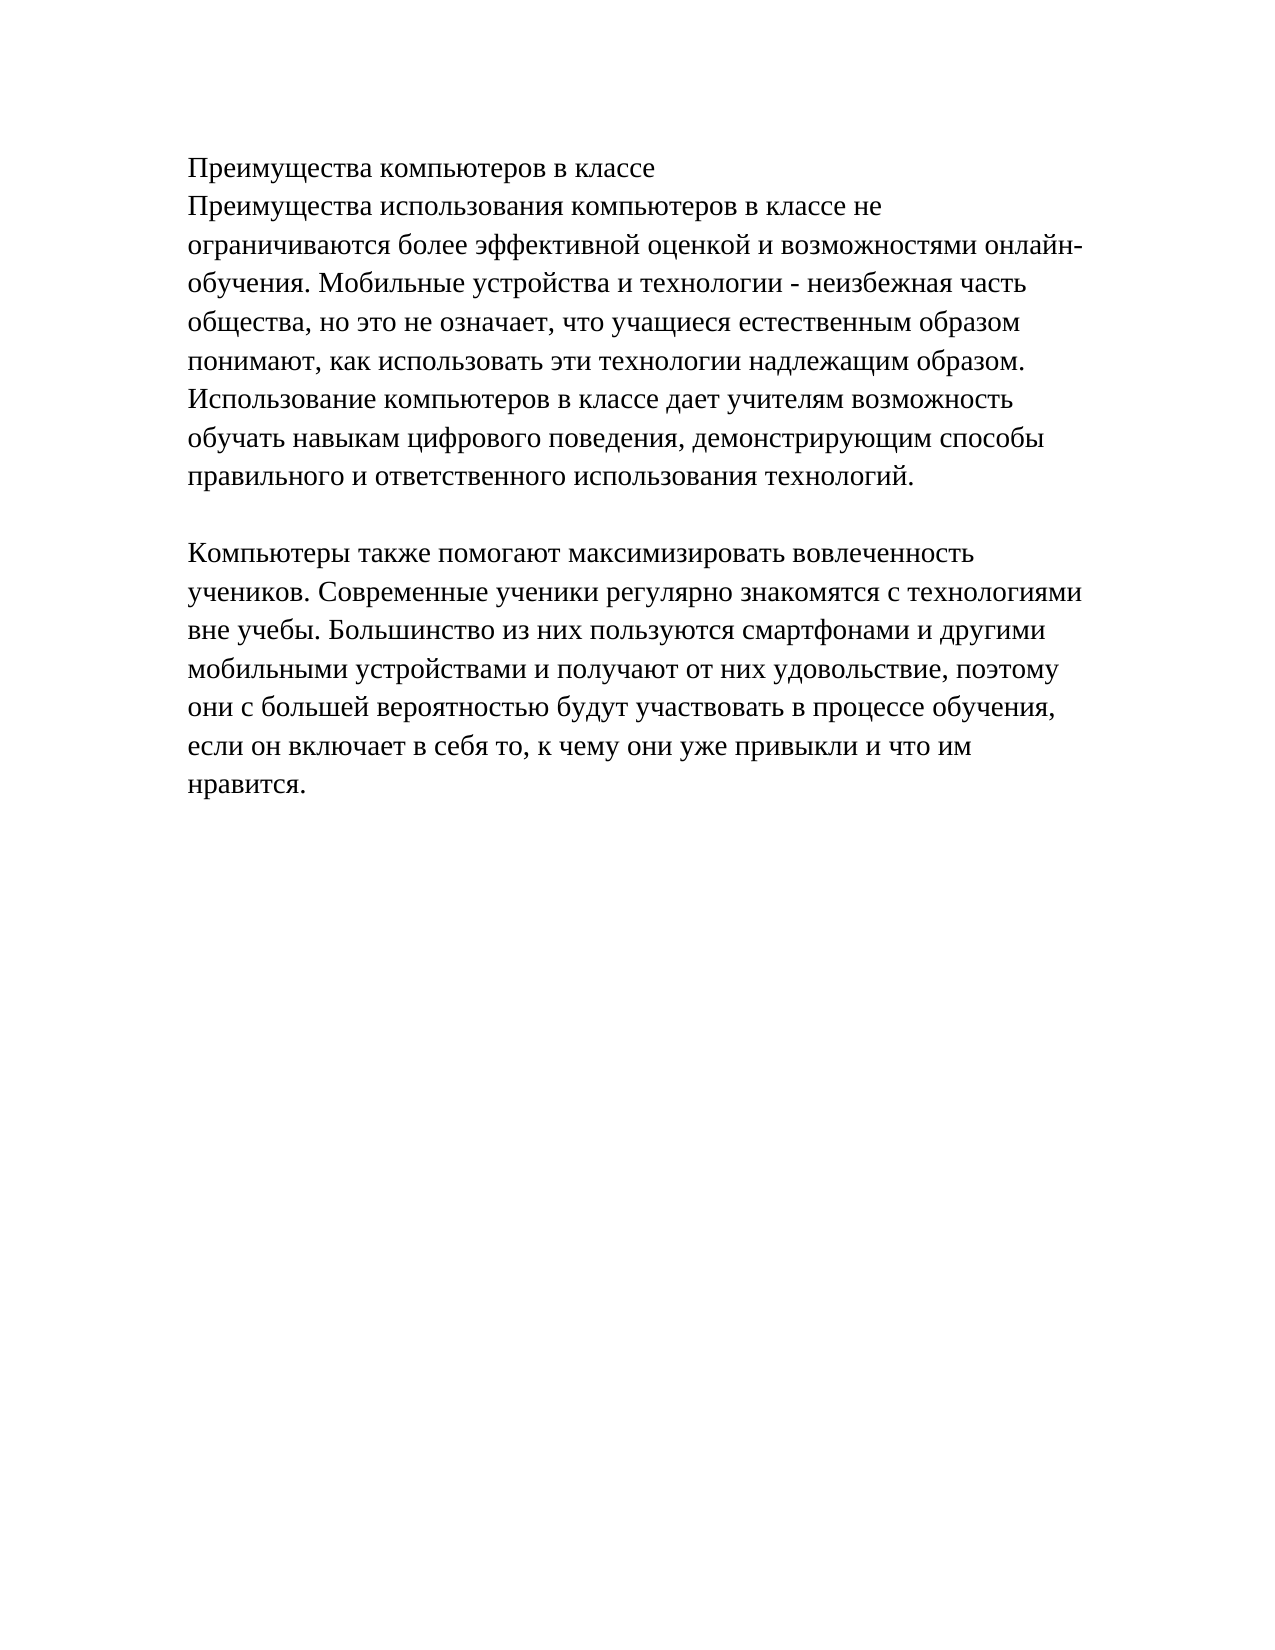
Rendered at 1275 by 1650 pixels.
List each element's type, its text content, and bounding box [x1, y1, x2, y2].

text Преимущества компьютеров в классе Преимущества использования компьютеров в классе не ограничиваются более эффективной оценкой и возможностями онлайн-обучения. Мобильные устройства и технологии - неизбежная часть общества, но это не означает, что учащиеся естественным образом понимают, как использовать эти технологии надлежащим образом. Использование компьютеров в классе дает учителям возможность обучать навыкам цифрового поведения, демонстрирующим способы правильного и ответственного использования технологий. Компьютеры также помогают максимизировать вовлеченность учеников. Современные ученики регулярно знакомятся с технологиями вне учебы. Большинство из них пользуются смартфонами и другими мобильными устройствами и получают от них удовольствие, поэтому они с большей вероятностью будут участвовать в процессе обучения, если он включает в себя то, к чему они уже привыкли и что им нравится. [187, 150, 1087, 800]
